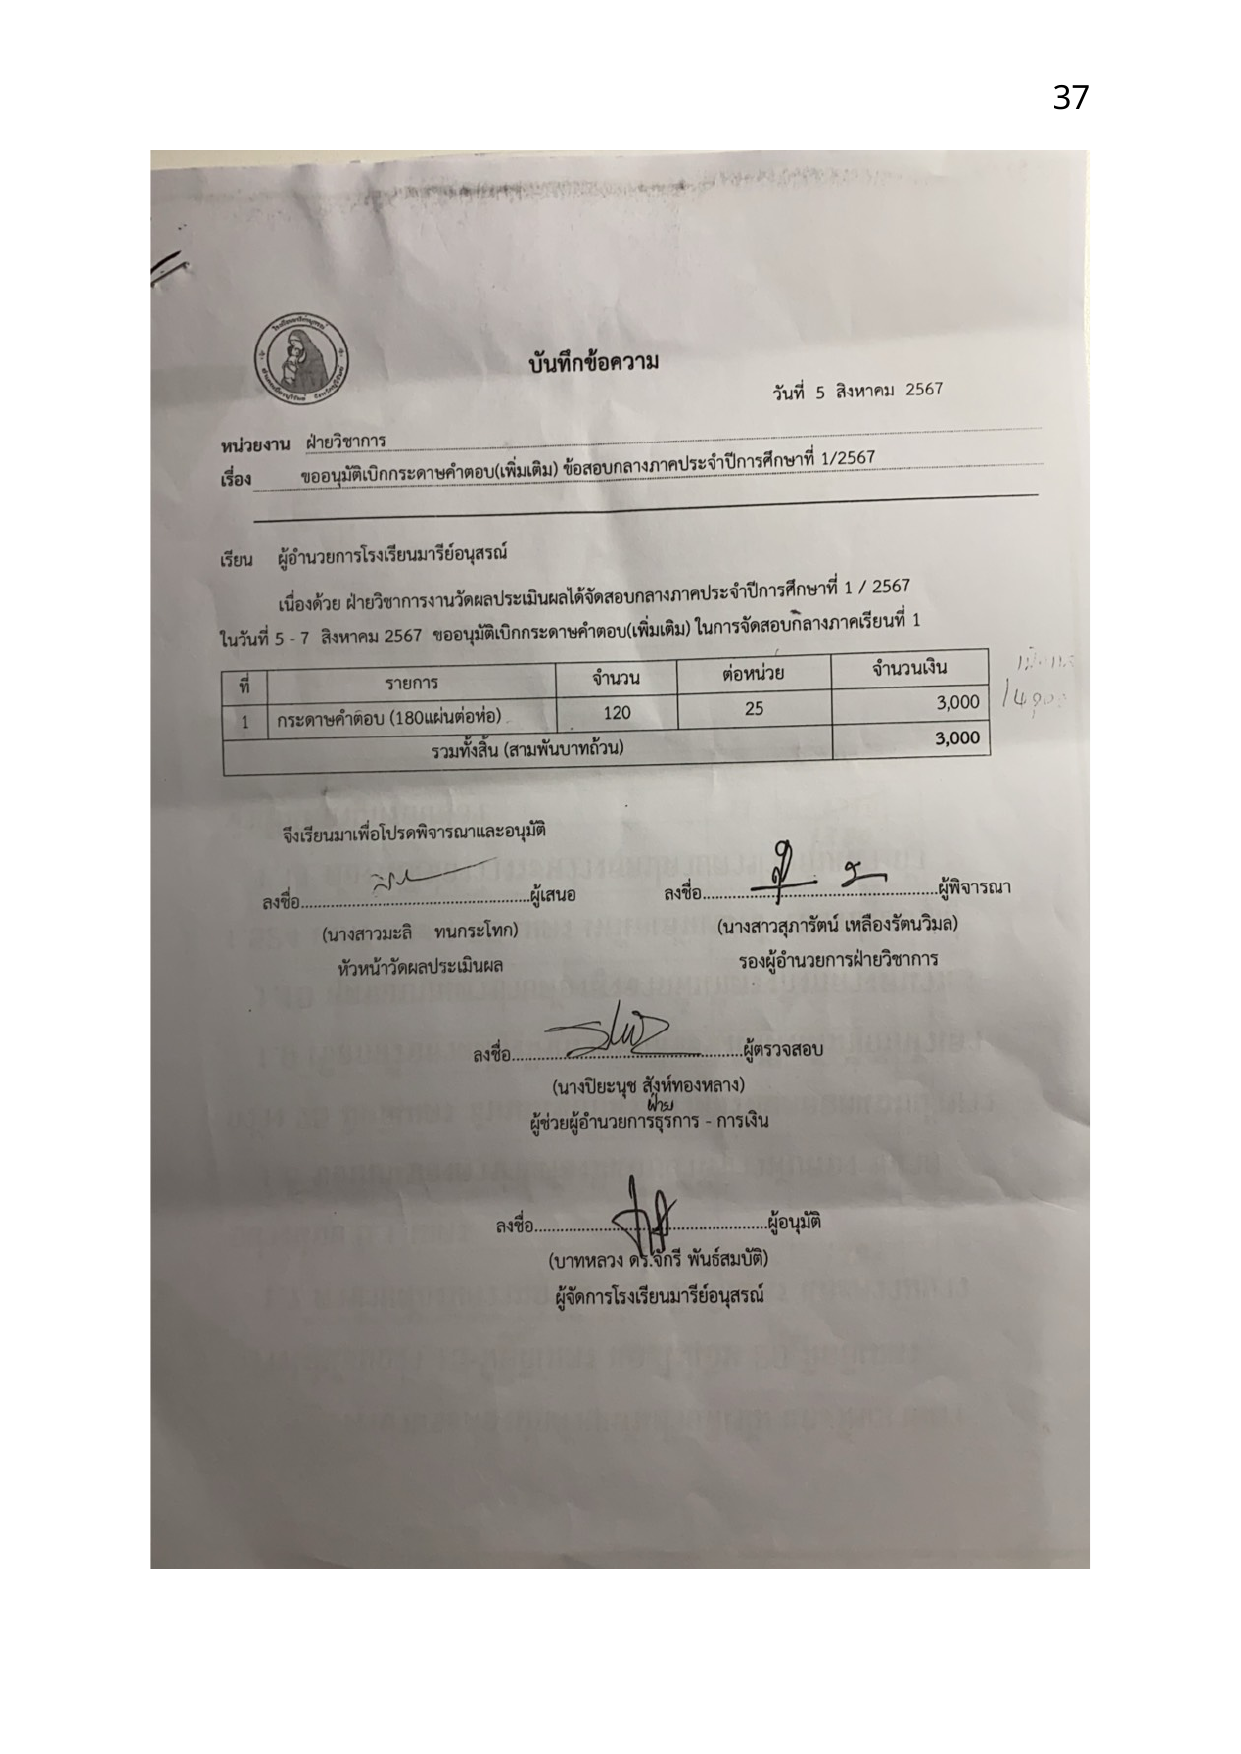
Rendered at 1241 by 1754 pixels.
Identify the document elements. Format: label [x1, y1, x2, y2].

picture [150, 150, 1091, 1569]
